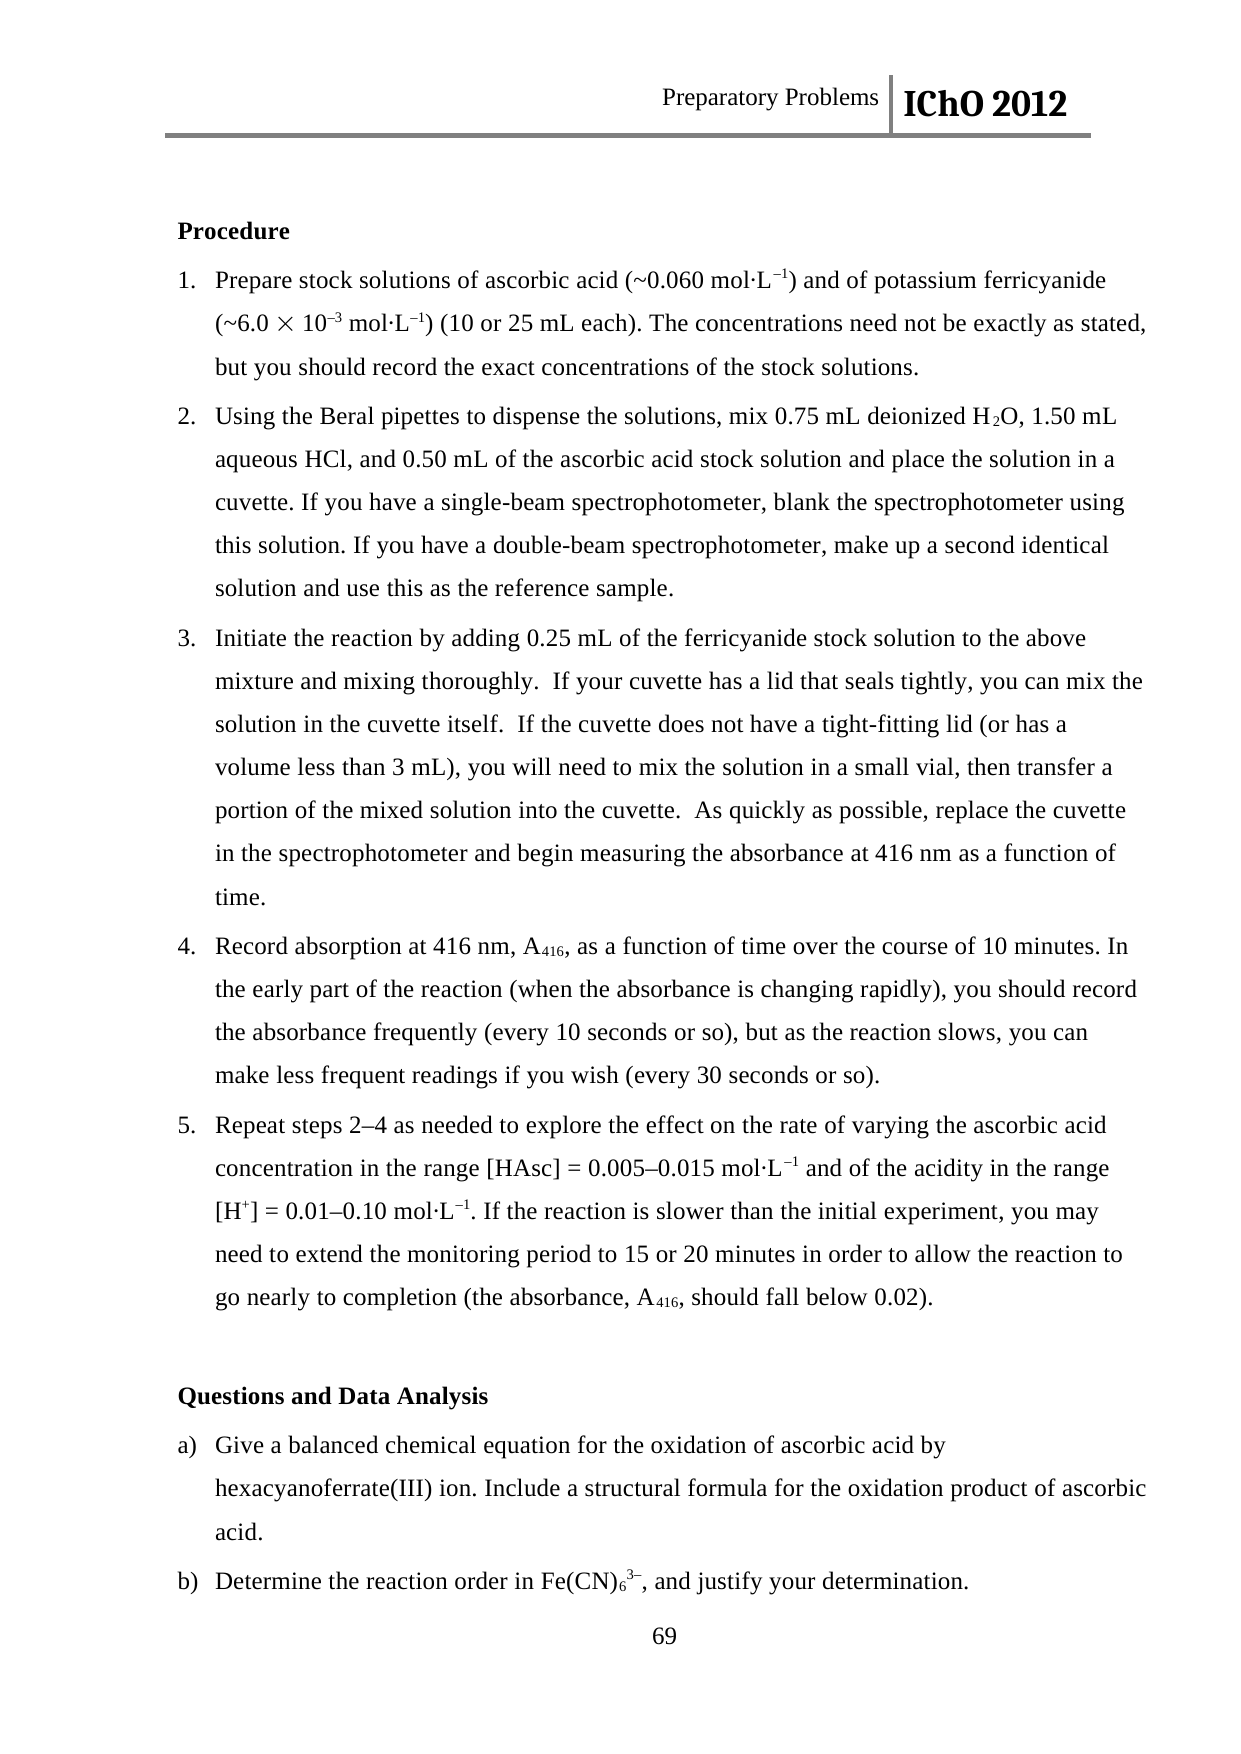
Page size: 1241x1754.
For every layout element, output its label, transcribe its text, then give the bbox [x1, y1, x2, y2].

text Procedure [177, 216, 1152, 245]
text a) Give a balanced chemical equation for the oxidation of ascorbic acid by hexacyanoferrate(III) ion. Include a structural formula for the oxidation product of ascorbic acid. [177, 1430, 1152, 1545]
text Questions and Data Analysis [177, 1381, 1152, 1410]
text 4. Record absorption at 416 nm, A416, as a function of time over the course of 10 minutes. In the early part of the reaction (when the absorbance is changing rapidly), you should record the absorbance frequently (every 10 seconds or so), but as the reaction slows, you can make less frequent readings if you wish (every 30 seconds or so). [177, 931, 1152, 1089]
text b) Determine the reaction order in Fe(CN)63–, and justify your determination. [177, 1566, 1152, 1595]
text 3. Initiate the reaction by adding 0.25 mL of the ferricyanide stock solution to the above mixture and mixing thoroughly. If your cuvette has a lid that seals tightly, you can mix the solution in the cuvette itself. If the cuvette does not have a tight-fitting lid (or has a volume less than 3 mL), you will need to mix the solution in a small vial, then transfer a portion of the mixed solution into the cuvette. As quickly as possible, replace the cuvette in the spectrophotometer and begin measuring the absorbance at 416 nm as a function of time. [177, 623, 1152, 910]
text 1. Prepare stock solutions of ascorbic acid (~0.060 mol∙L–1) and of potassium ferricyanide (~6.0 10–3 mol∙L–1) (10 or 25 mL each). The concentrations need not be exactly as stated, but you should record the exact concentrations of the stock solutions. [177, 265, 1152, 380]
text 5. Repeat steps 2–4 as needed to explore the effect on the rate of varying the ascorbic acid concentration in the range [HAsc] = 0.005–0.015 mol∙L–1 and of the acidity in the range [H+] = 0.01–0.10 mol∙L–1. If the reaction is slower than the initial experiment, you may need to extend the monitoring period to 15 or 20 minutes in order to allow the reaction to go nearly to completion (the absorbance, A416, should fall below 0.02). [177, 1110, 1152, 1311]
text 2. Using the Beral pipettes to dispense the solutions, mix 0.75 mL deionized H2O, 1.50 mL aqueous HCl, and 0.50 mL of the ascorbic acid stock solution and place the solution in a cuvette. If you have a single-beam spectrophotometer, blank the spectrophotometer using this solution. If you have a double-beam spectrophotometer, make up a second identical solution and use this as the reference sample. [177, 401, 1152, 602]
